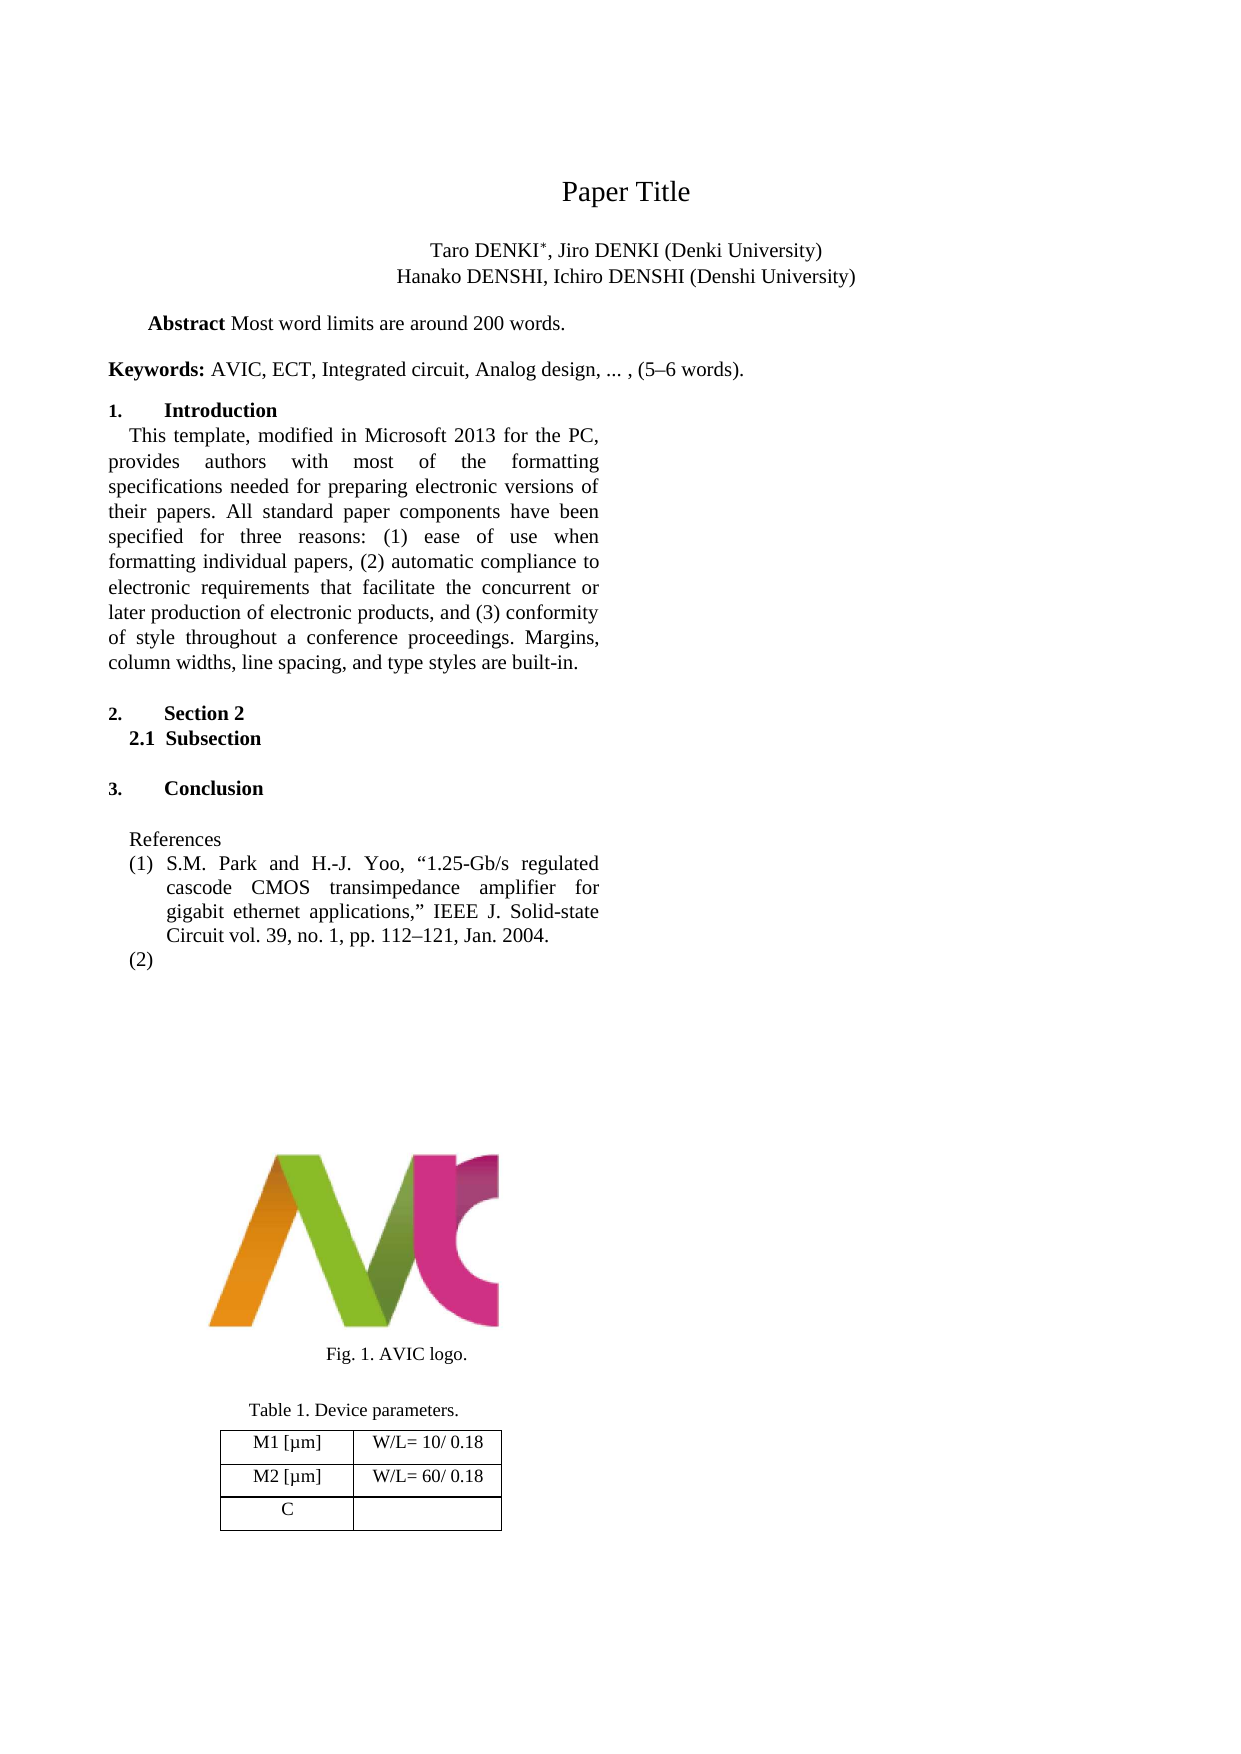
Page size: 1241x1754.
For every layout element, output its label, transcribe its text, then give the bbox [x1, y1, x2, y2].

table_cell C [221, 1498, 353, 1529]
text This template, modified in Microsoft 2013 for the PC, provides authors with most of the formatting specifications needed for preparing electronic versions of their papers. All standard paper components have been specified for three reasons: (1) ease of use when formatting individual papers, (2) automatic compliance to electronic requirements that facilitate the concurrent or later production of electronic products, and (3) conformity of style throughout a conference proceedings. Margins, column widths, line spacing, and type styles are built-in. [108, 423, 599, 674]
table_cell M2 [µm] [221, 1465, 353, 1496]
text Paper Title [108, 174, 1144, 207]
table_cell [354, 1498, 501, 1529]
text Abstract Most word limits are around 200 words. [148, 311, 1144, 335]
text References [129, 827, 599, 851]
table_cell W/L= 60/ 0.18 [354, 1465, 501, 1496]
list S.M. Park and H.-J. Yoo, “1.25-Gb/s regulated cascode CMOS transimpedance amplifier for gigabit ethernet applications,” IEEE J. Solid-state Circuit vol. 39, no. 1, pp. 112–121, Jan. 2004. [129, 851, 599, 947]
list Section 2 [108, 701, 599, 725]
list Introduction [108, 398, 599, 422]
text Fig. 1. AVIC logo. [194, 1343, 599, 1365]
table_header M1 [µm] [221, 1431, 353, 1463]
text Table 1. Device parameters. [108, 1398, 599, 1420]
text 2.1 Subsection [129, 726, 599, 750]
table_header W/L= 10/ 0.18 [354, 1431, 501, 1463]
picture [190, 1137, 517, 1344]
list Conclusion [108, 776, 599, 800]
text Keywords: AVIC, ECT, Integrated circuit, Analog design, ... , (5–6 words). [108, 357, 1144, 381]
text Taro DENKI∗, Jiro DENKI (Denki University) Hanako DENSHI, Ichiro DENSHI (Denshi University) [108, 238, 1144, 288]
